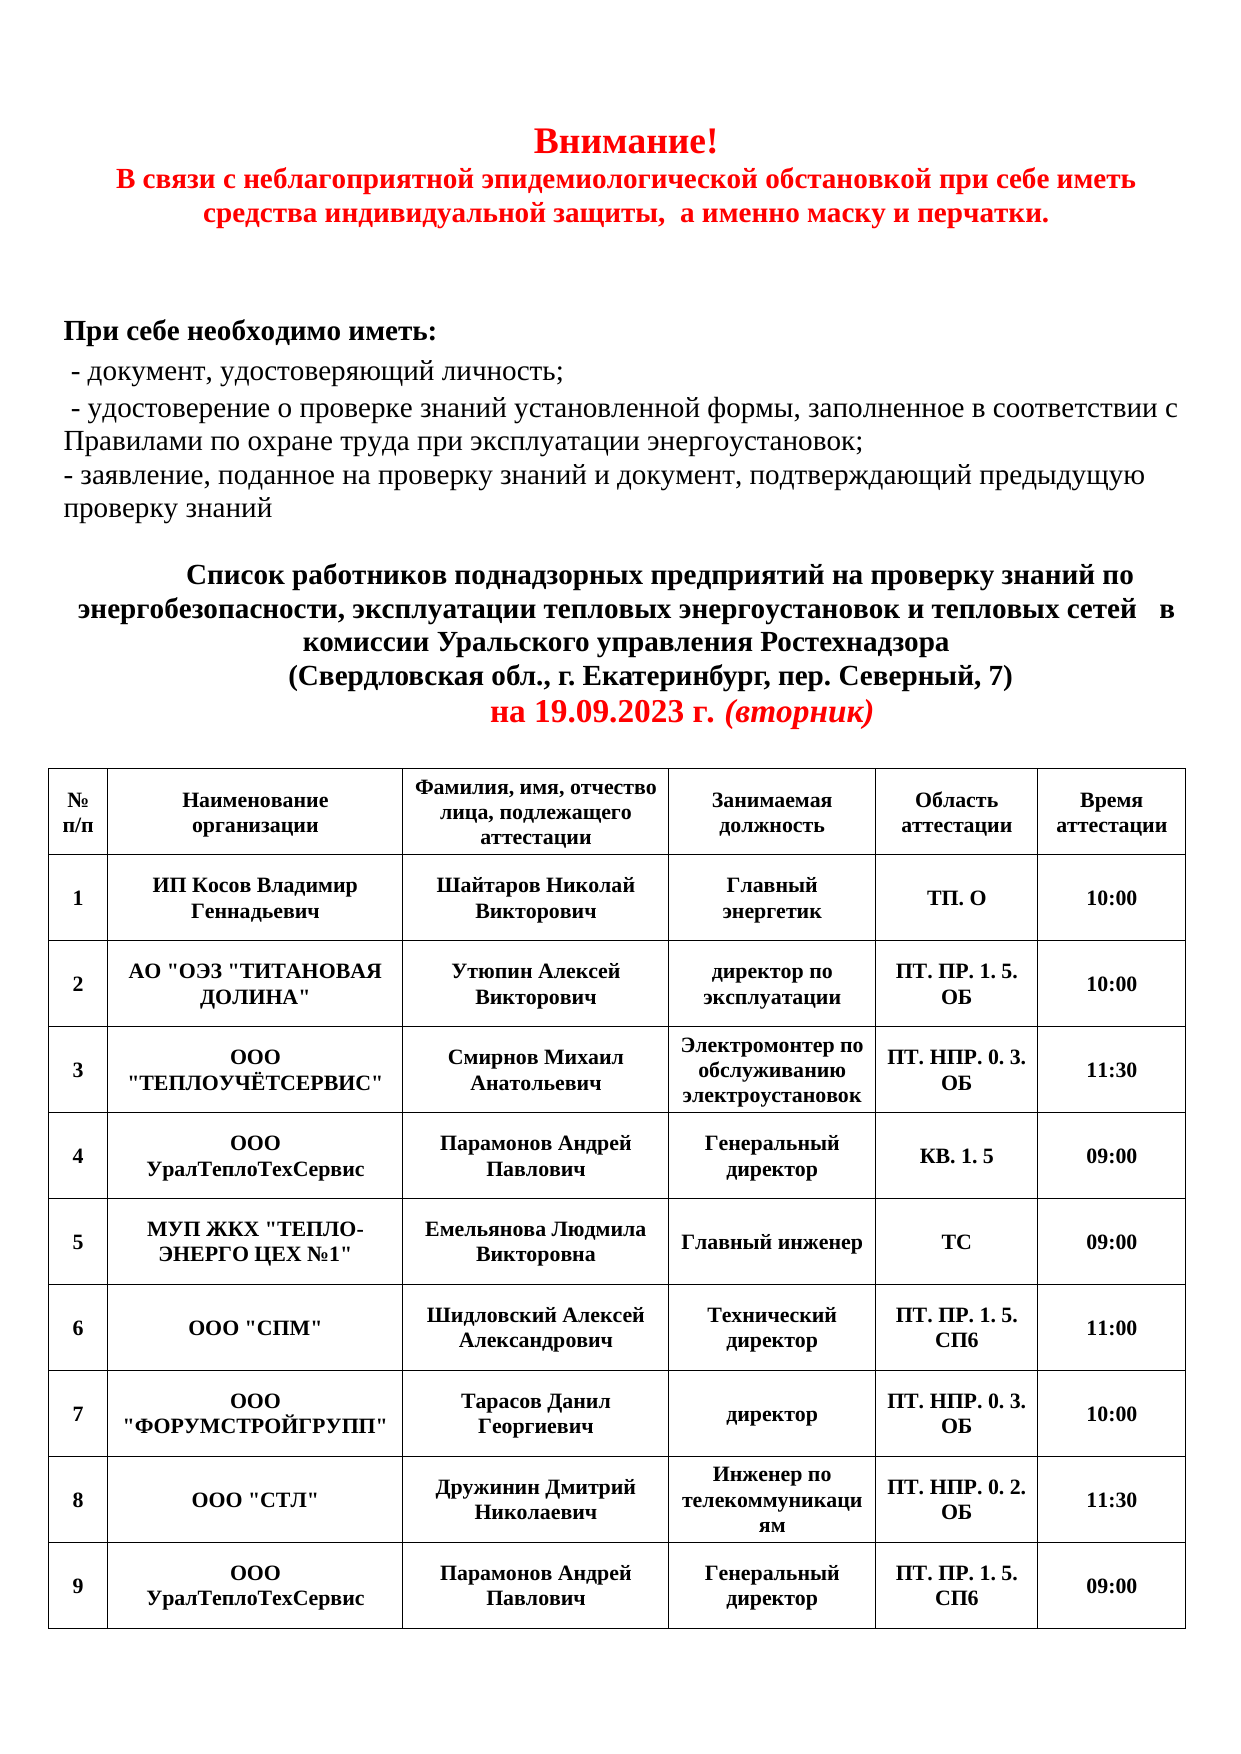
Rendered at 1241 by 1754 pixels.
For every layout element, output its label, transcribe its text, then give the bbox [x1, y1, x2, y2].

table_cell Инженер по телекоммуникациям [669, 1457, 875, 1542]
table_cell Утюпин Алексей Викторович [403, 941, 668, 1026]
table_cell 09:00 [1038, 1199, 1185, 1284]
table_cell Технический директор [669, 1285, 875, 1370]
table_cell директор по эксплуатации [669, 941, 875, 1026]
table_cell - документ, удостоверяющий личность; [19, 350, 1200, 390]
table_cell 8 [49, 1457, 107, 1542]
table_cell ООО "ФОРУМСТРОЙГРУПП" [108, 1371, 402, 1456]
table_cell ООО "СТЛ" [108, 1457, 402, 1542]
table_cell 6 [49, 1285, 107, 1370]
table_cell Занимаемая должность [669, 769, 875, 854]
table_cell ПТ. НПР. 0. 3. ОБ [876, 1371, 1037, 1456]
table_cell Смирнов Михаил Анатольевич [403, 1027, 668, 1112]
table_cell 9 [49, 1543, 107, 1628]
table_cell 10:00 [1038, 855, 1185, 940]
table_cell Главный инженер [669, 1199, 875, 1284]
table_cell ТС [876, 1199, 1037, 1284]
table_cell Электромонтер по обслуживанию электроустановок [669, 1027, 875, 1112]
table_cell 4 [49, 1113, 107, 1198]
table_cell Парамонов Андрей Павлович [403, 1113, 668, 1198]
table_cell КВ. 1. 5 [876, 1113, 1037, 1198]
table_cell ООО УралТеплоТехСервис [108, 1543, 402, 1628]
table_cell Фамилия, имя, отчество лица, подлежащего аттестации [403, 769, 668, 854]
table_cell Парамонов Андрей Павлович [403, 1543, 668, 1628]
table_cell ПТ. ПР. 1. 5. СП6 [876, 1285, 1037, 1370]
table_header Внимание! В связи с неблагоприятной эпидемиологической обстановкой при себе иметь средства индивидуальной защиты, а именно маску и перчатки. [19, 118, 1200, 310]
table_cell директор [669, 1371, 875, 1456]
table_cell 10:00 [1038, 941, 1185, 1026]
table_cell При себе необходимо иметь: [19, 310, 1200, 350]
table_cell 7 [49, 1371, 107, 1456]
table_cell ООО "ТЕПЛОУЧЁТСЕРВИС" [108, 1027, 402, 1112]
table_cell Емельянова Людмила Викторовна [403, 1199, 668, 1284]
table_cell - удостоверение о проверке знаний установленной формы, заполненное в соответствии с Правилами по охране труда при эксплуатации энергоустановок; - заявление, поданное на проверку знаний и документ, подтверждающий предыдущую проверку знаний [19, 390, 1200, 557]
table_cell Шайтаров Николай Викторович [403, 855, 668, 940]
table_cell ИП Косов Владимир Геннадьевич [108, 855, 402, 940]
table_cell ООО УралТеплоТехСервис [108, 1113, 402, 1198]
table_cell ТП. О [876, 855, 1037, 940]
table_cell Главный энергетик [669, 855, 875, 940]
table_cell 2 [49, 941, 107, 1026]
table_cell 3 [49, 1027, 107, 1112]
table_cell 11:30 [1038, 1457, 1185, 1542]
table_cell Тарасов Данил Георгиевич [403, 1371, 668, 1456]
table_cell Область аттестации [876, 769, 1037, 854]
table_cell ПТ. ПР. 1. 5. ОБ [876, 941, 1037, 1026]
table_cell Дружинин Дмитрий Николаевич [403, 1457, 668, 1542]
table_cell Генеральный директор [669, 1543, 875, 1628]
table_cell 5 [49, 1199, 107, 1284]
table_cell Список работников поднадзорных предприятий на проверку знаний по энергобезопасности, эксплуатации тепловых энергоустановок и тепловых сетей в комиссии Уральского управления Ростехнадзора (Свердловская обл., г. Екатеринбург, пер. Северный, 7) на 19.09.2023 г. (вторник) [19, 558, 1200, 768]
table_cell 11:00 [1038, 1285, 1185, 1370]
table_cell МУП ЖКХ "ТЕПЛО-ЭНЕРГО ЦЕХ №1" [108, 1199, 402, 1284]
table_cell ПТ. НПР. 0. 3. ОБ [876, 1027, 1037, 1112]
table_cell ПТ. НПР. 0. 2. ОБ [876, 1457, 1037, 1542]
table_cell Время аттестации [1038, 769, 1185, 854]
table_cell ООО "СПМ" [108, 1285, 402, 1370]
table_cell Наименование организации [108, 769, 402, 854]
table_cell № п/п [49, 769, 107, 854]
table_cell Шидловский Алексей Александрович [403, 1285, 668, 1370]
table_cell 11:30 [1038, 1027, 1185, 1112]
table_cell АО "ОЭЗ "ТИТАНОВАЯ ДОЛИНА" [108, 941, 402, 1026]
table_cell Генеральный директор [669, 1113, 875, 1198]
table_cell 1 [49, 855, 107, 940]
table_cell ПТ. ПР. 1. 5. СП6 [876, 1543, 1037, 1628]
table_cell 09:00 [1038, 1113, 1185, 1198]
table_cell 10:00 [1038, 1371, 1185, 1456]
table_cell 09:00 [1038, 1543, 1185, 1628]
